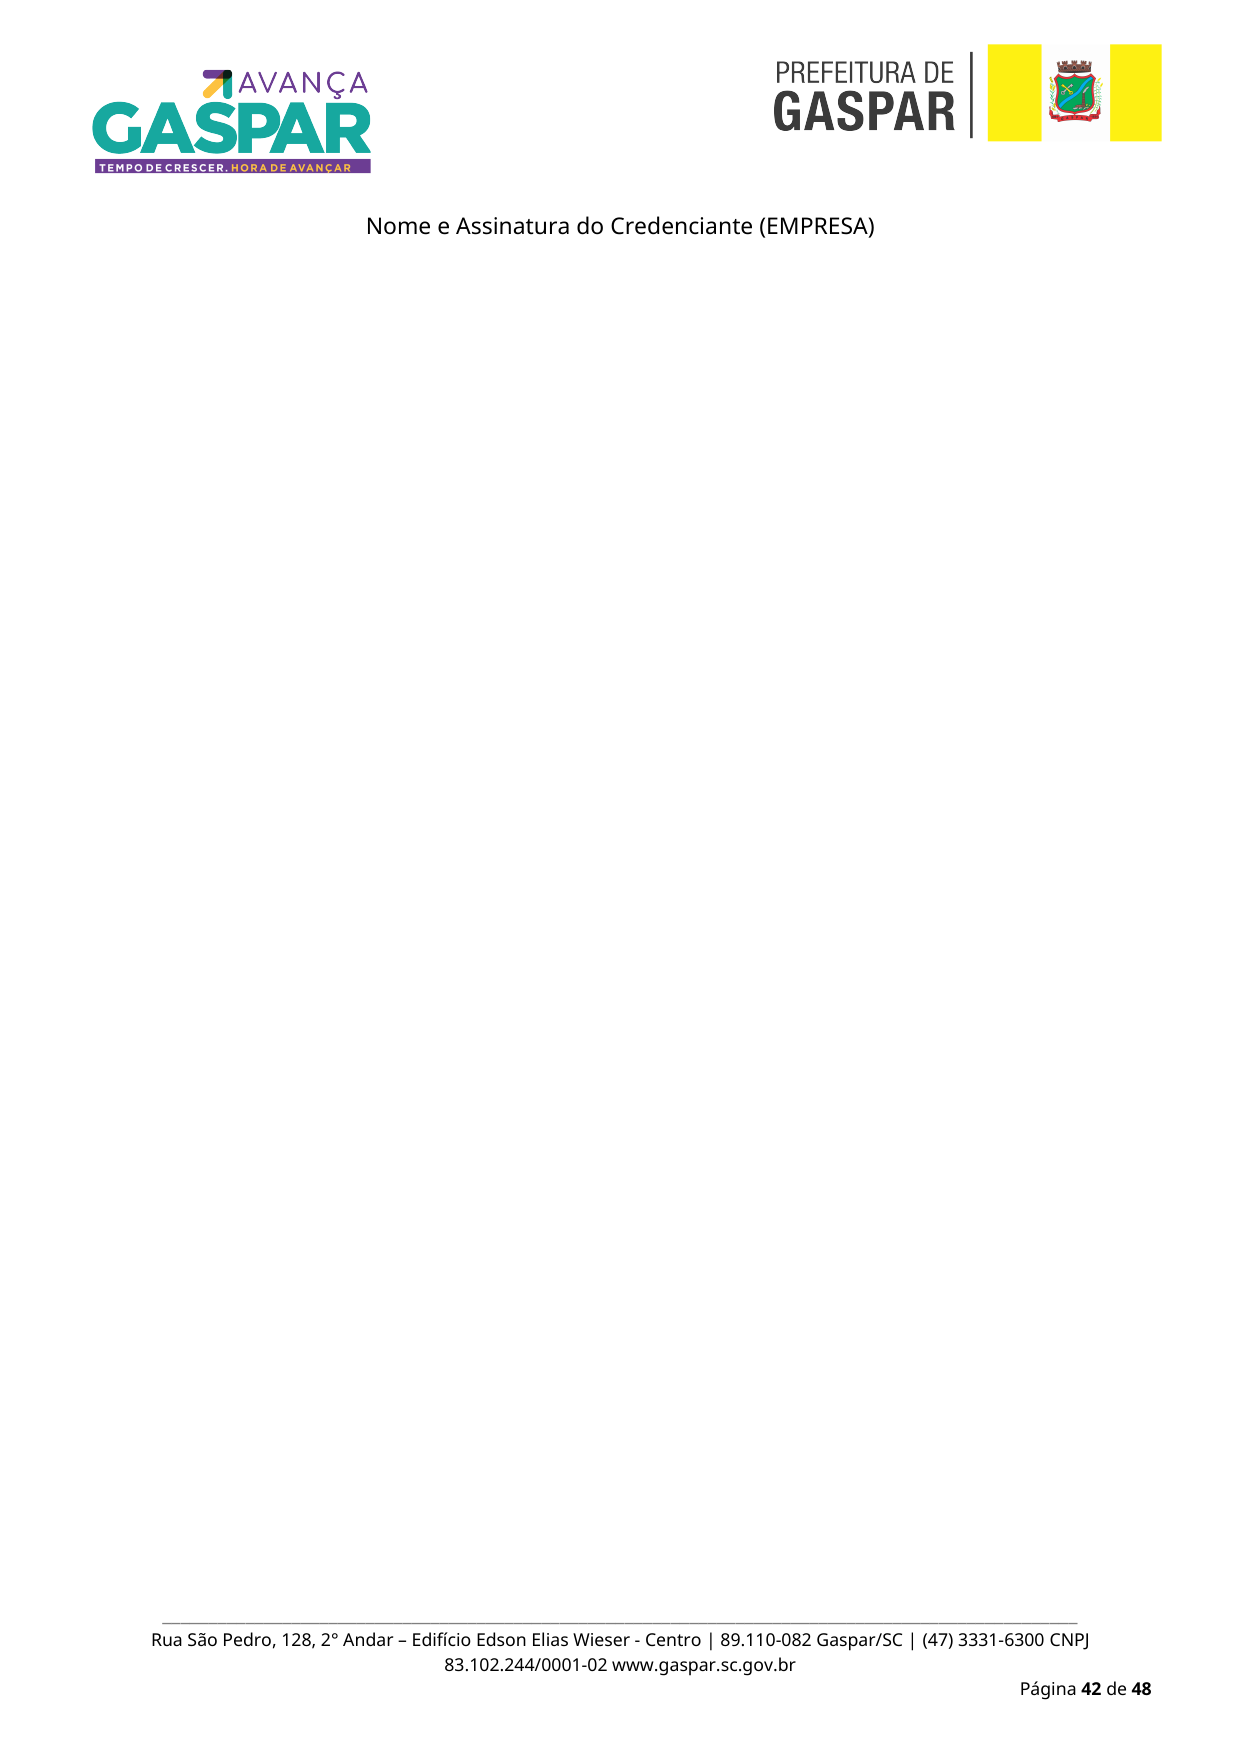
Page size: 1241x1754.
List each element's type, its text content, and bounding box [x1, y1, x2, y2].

text Nome e Assinatura do Credenciante (EMPRESA) [89, 210, 1152, 241]
picture [92, 69, 371, 173]
picture [774, 44, 1162, 142]
